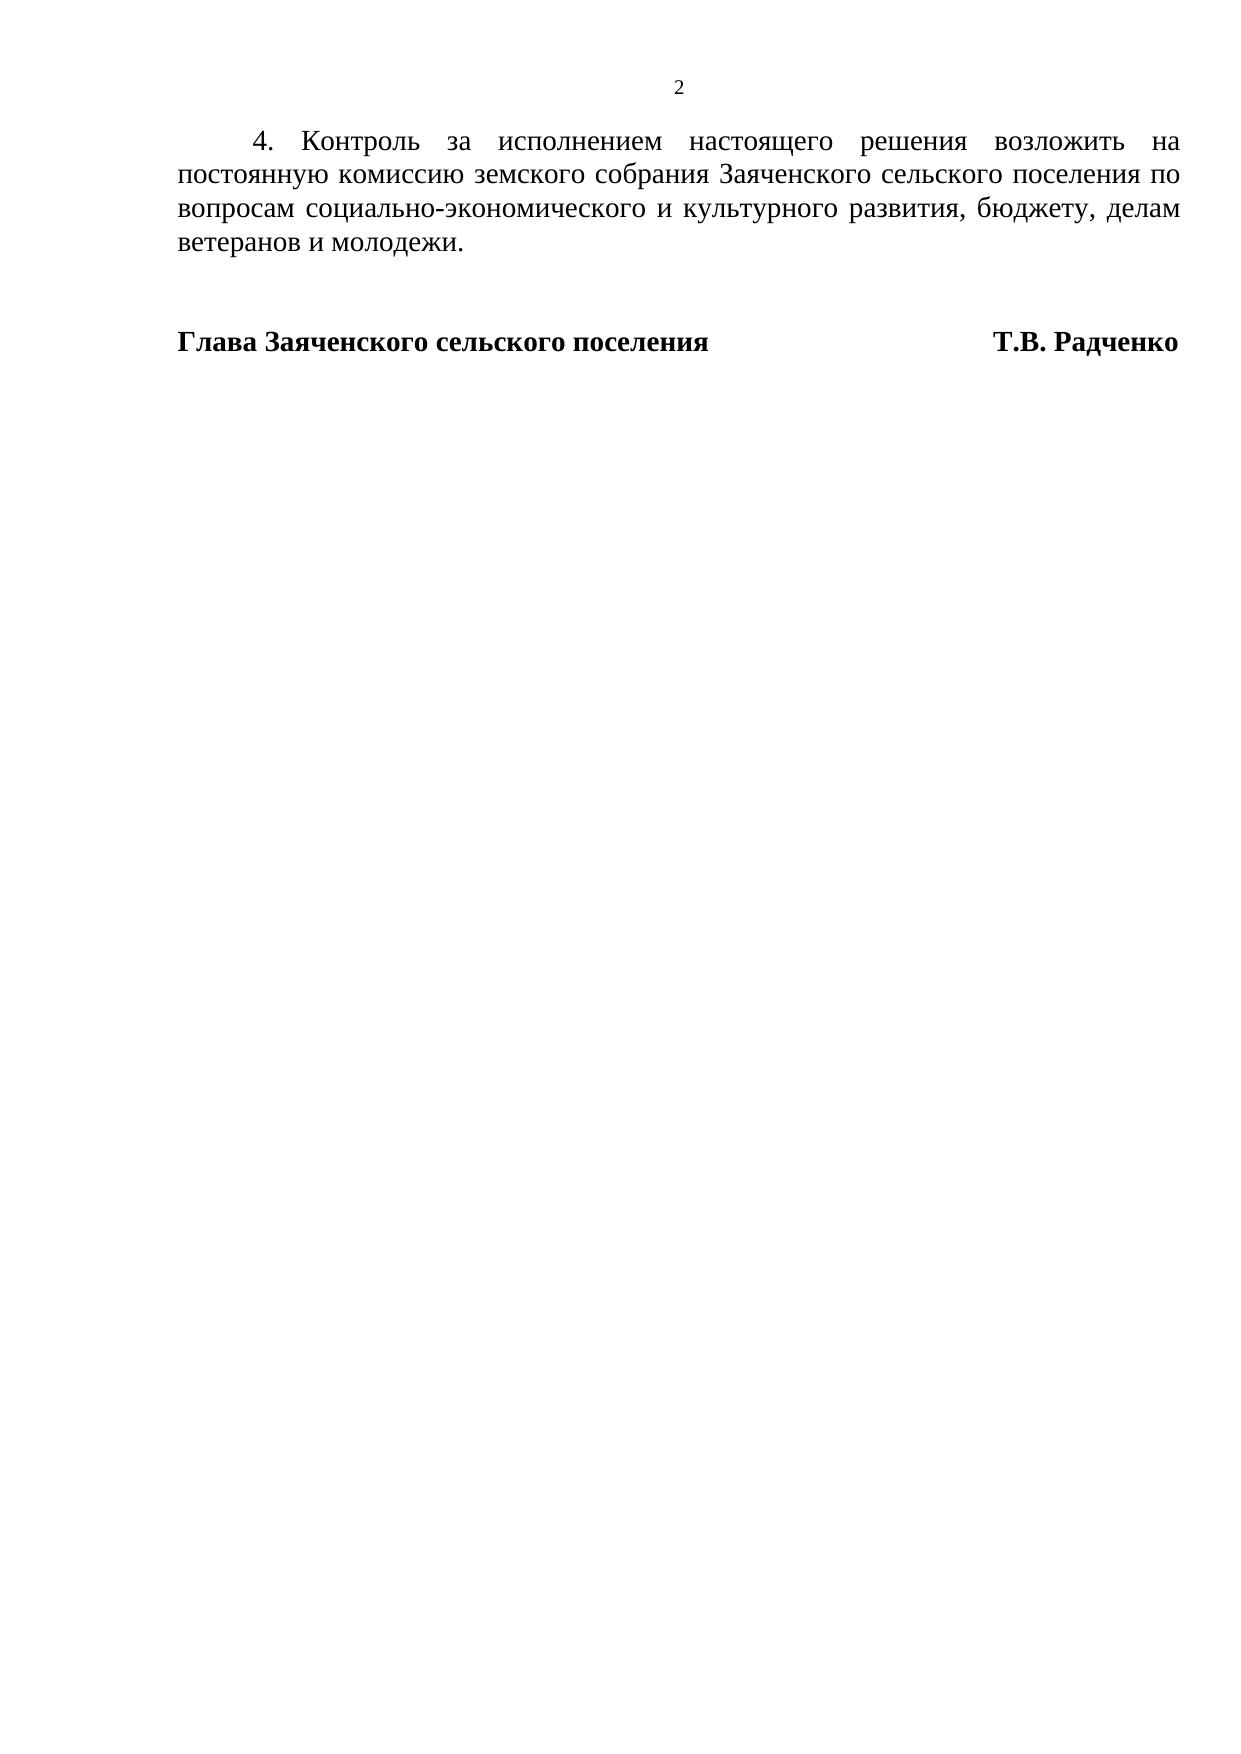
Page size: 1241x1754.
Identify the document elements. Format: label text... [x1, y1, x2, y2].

text Глава Заяченского сельского поселения Т.В. Радченко [177, 324, 1181, 358]
text 4. Контроль за исполнением настоящего решения возложить на постоянную комиссию земского собрания Заяченского сельского поселения по вопросам социально-экономического и культурного развития, бюджету, делам ветеранов и молодежи. [177, 123, 1181, 257]
